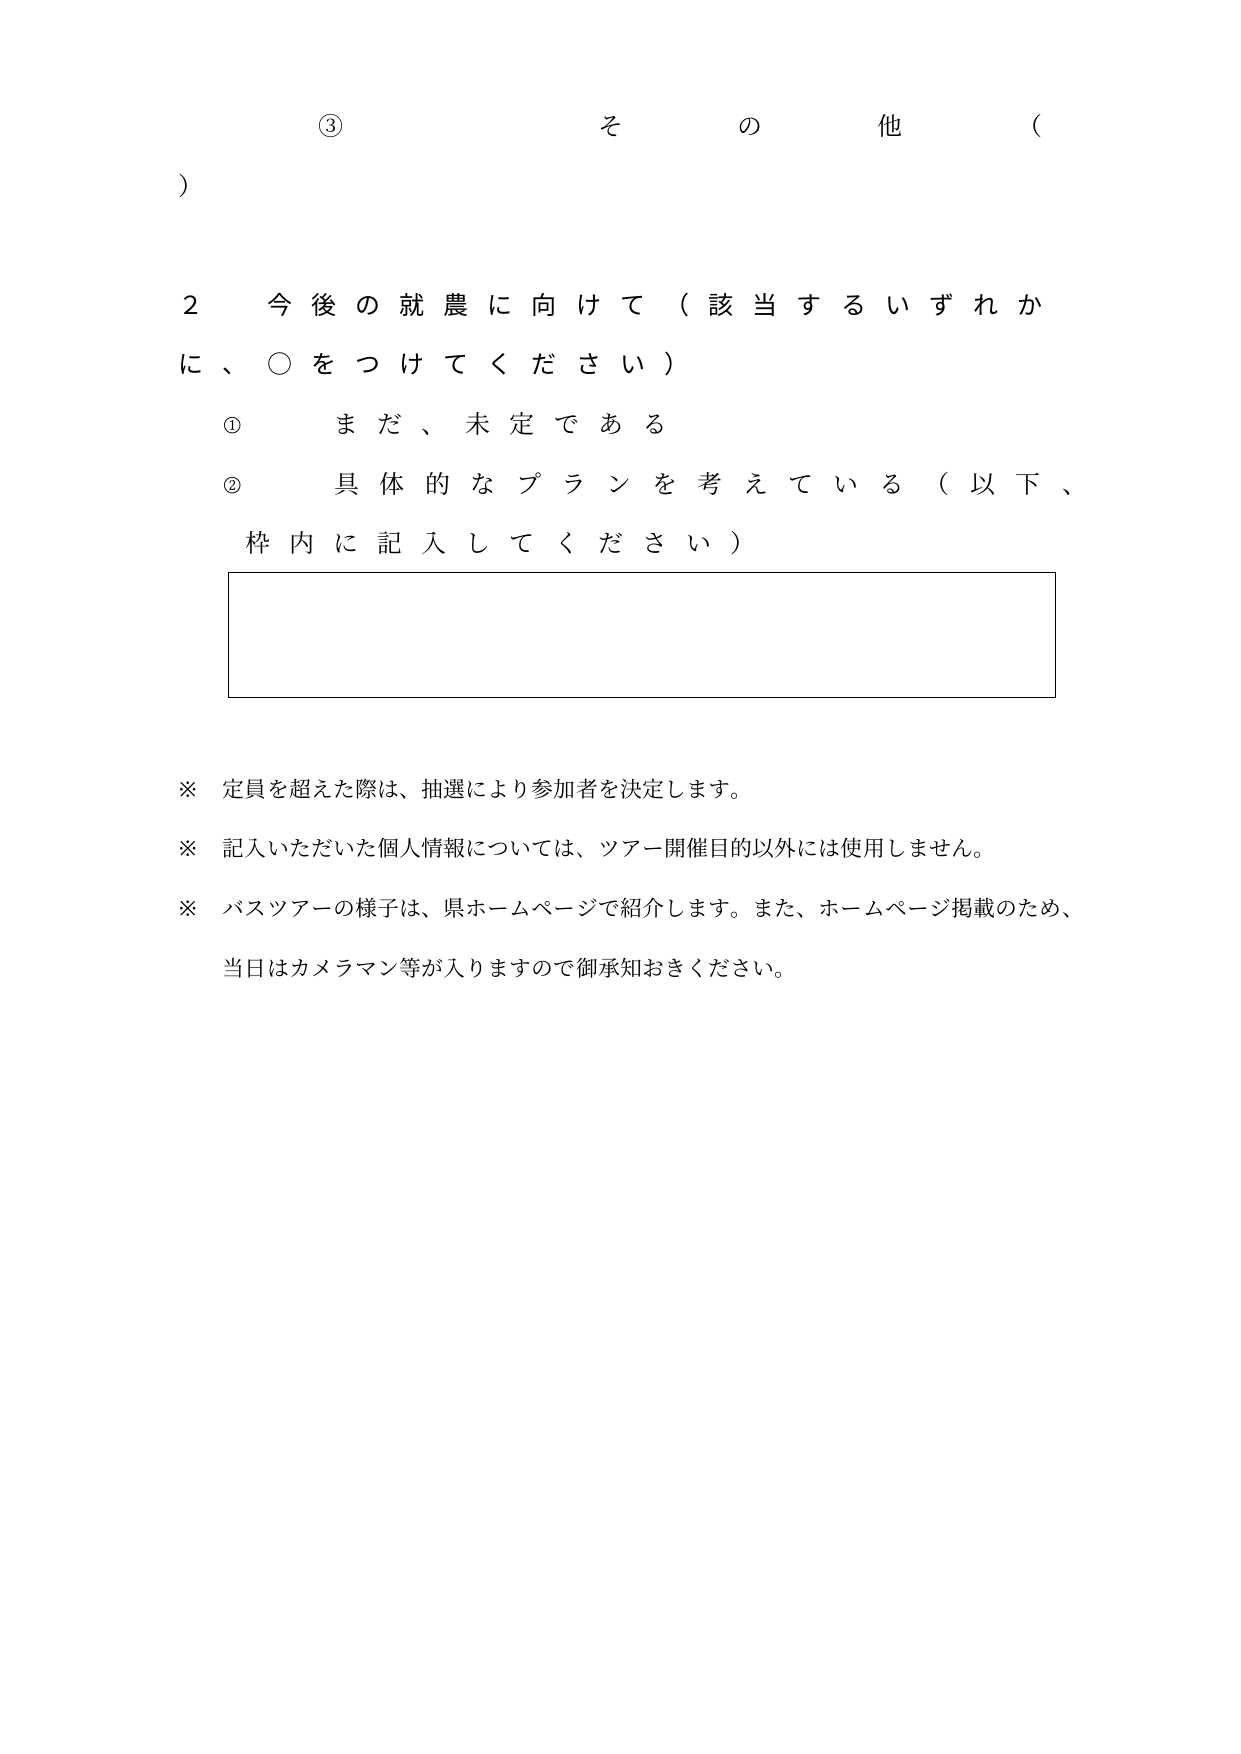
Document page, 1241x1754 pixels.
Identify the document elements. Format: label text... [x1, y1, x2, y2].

list 具体的なプランを考えている（以下、枠内に記入してください） [203, 452, 1062, 572]
list まだ、未定である [203, 393, 1062, 452]
list 定員を超えた際は、抽選により参加者を決定します。 [178, 758, 1062, 817]
text ③ その他（ ） [178, 95, 1062, 214]
list 記入いただいた個人情報については､ツアー開催目的以外には使用しません。 [178, 817, 1062, 877]
text ２ 今後の就農に向けて（該当するいずれかに、○をつけてください） [178, 274, 1062, 393]
table_header [229, 573, 1055, 697]
list バスツアーの様子は、県ホームページで紹介します。また、ホームページ掲載のため、当日はカメラマン等が入りますので御承知おきください。 [178, 877, 1062, 996]
